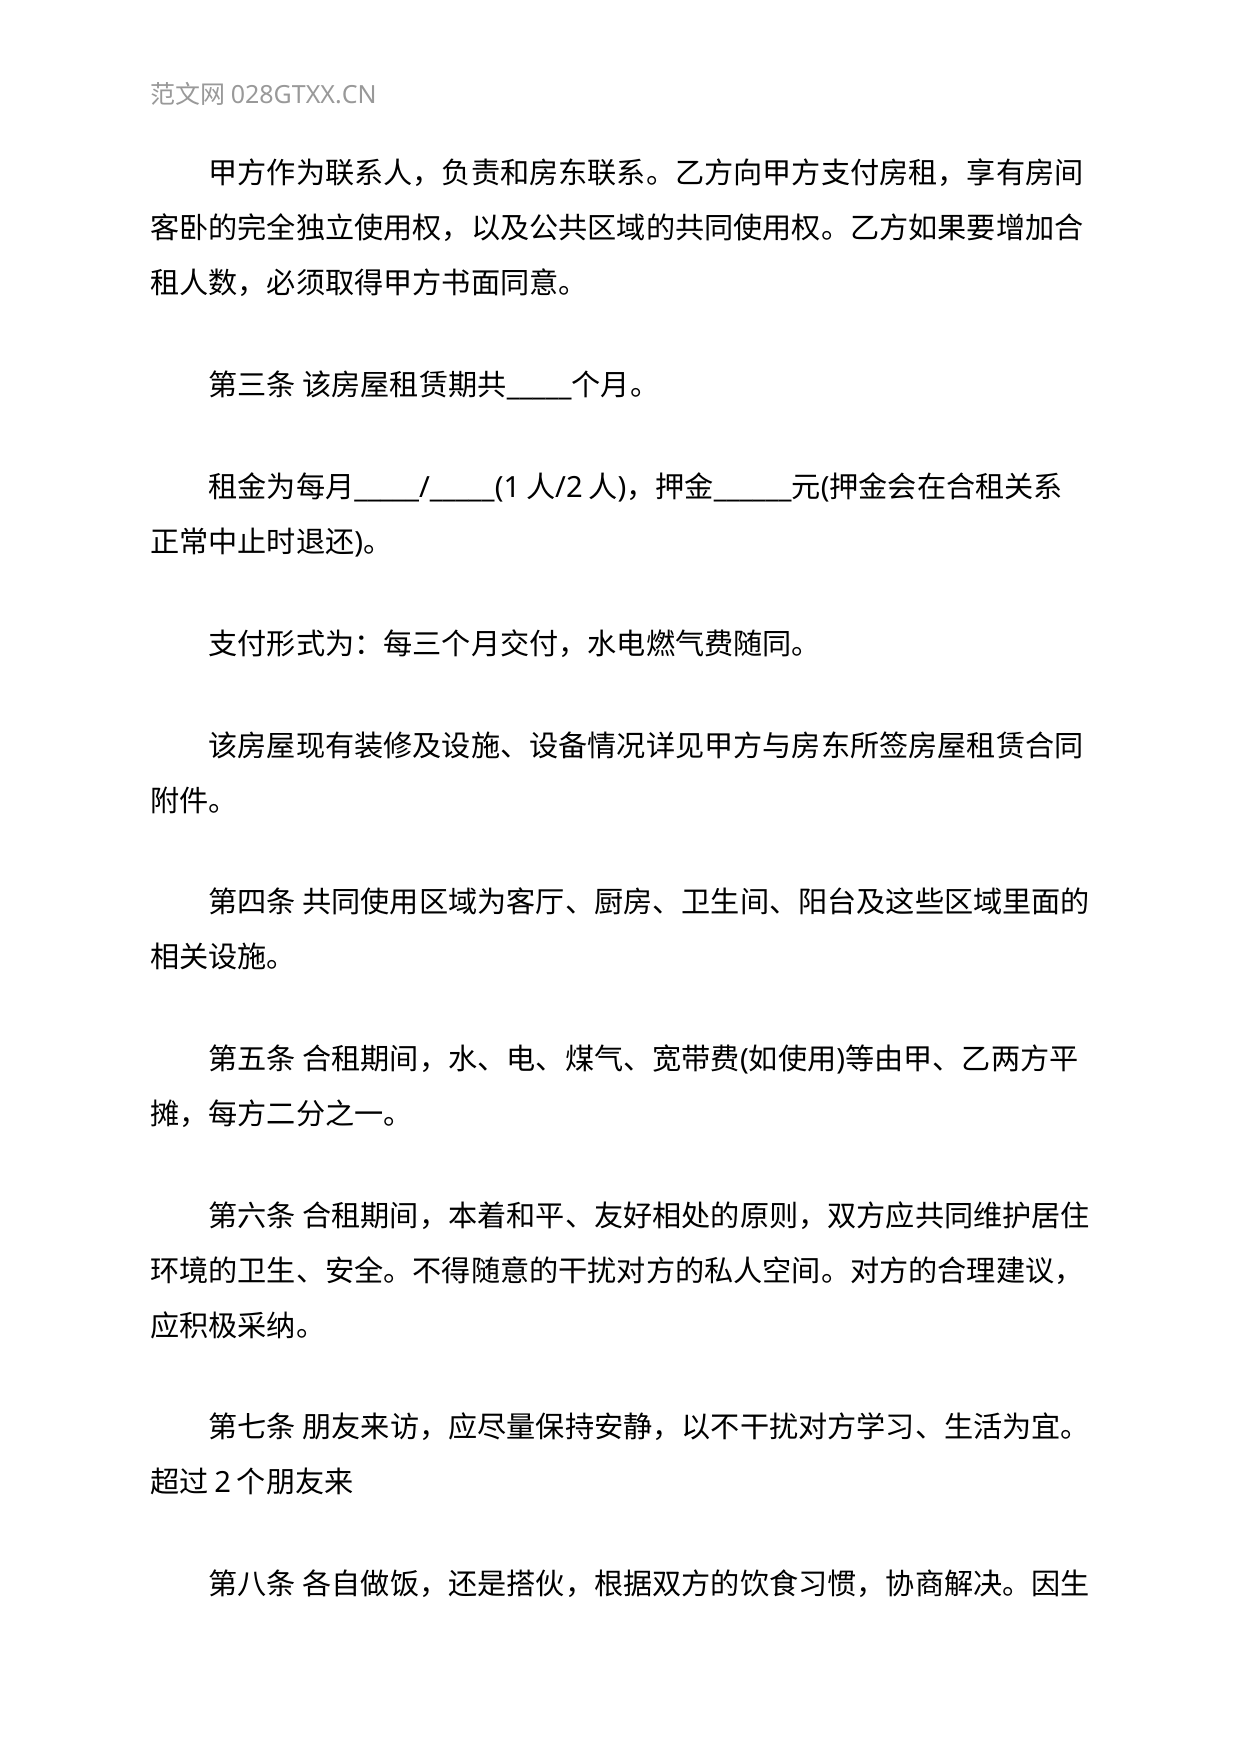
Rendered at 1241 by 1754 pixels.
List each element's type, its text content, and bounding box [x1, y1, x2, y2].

text 第七条 朋友来访，应尽量保持安静，以不干扰对方学习、生活为宜。超过2个朋友来 [150, 1404, 1090, 1501]
text 第三条 该房屋租赁期共_____个月。 [150, 362, 1090, 404]
text 第四条 共同使用区域为客厅、厨房、卫生间、阳台及这些区域里面的相关设施。 [150, 879, 1090, 976]
text 支付形式为：每三个月交付，水电燃气费随同。 [150, 621, 1090, 663]
text 该房屋现有装修及设施、设备情况详见甲方与房东所签房屋租赁合同附件。 [150, 722, 1090, 819]
text 第六条 合租期间，本着和平、友好相处的原则，双方应共同维护居住环境的卫生、安全。不得随意的干扰对方的私人空间。对方的合理建议，应积极采纳。 [150, 1192, 1090, 1344]
text 甲方作为联系人，负责和房东联系。乙方向甲方支付房租，享有房间客卧的完全独立使用权，以及公共区域的共同使用权。乙方如果要增加合租人数，必须取得甲方书面同意。 [150, 150, 1090, 302]
text 租金为每月_____/_____(1人/2人)，押金______元(押金会在合租关系正常中止时退还)。 [150, 463, 1090, 561]
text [150, 1561, 1090, 1603]
text 第五条 合租期间，水、电、煤气、宽带费(如使用)等由甲、乙两方平摊，每方二分之一。 [150, 1036, 1090, 1133]
